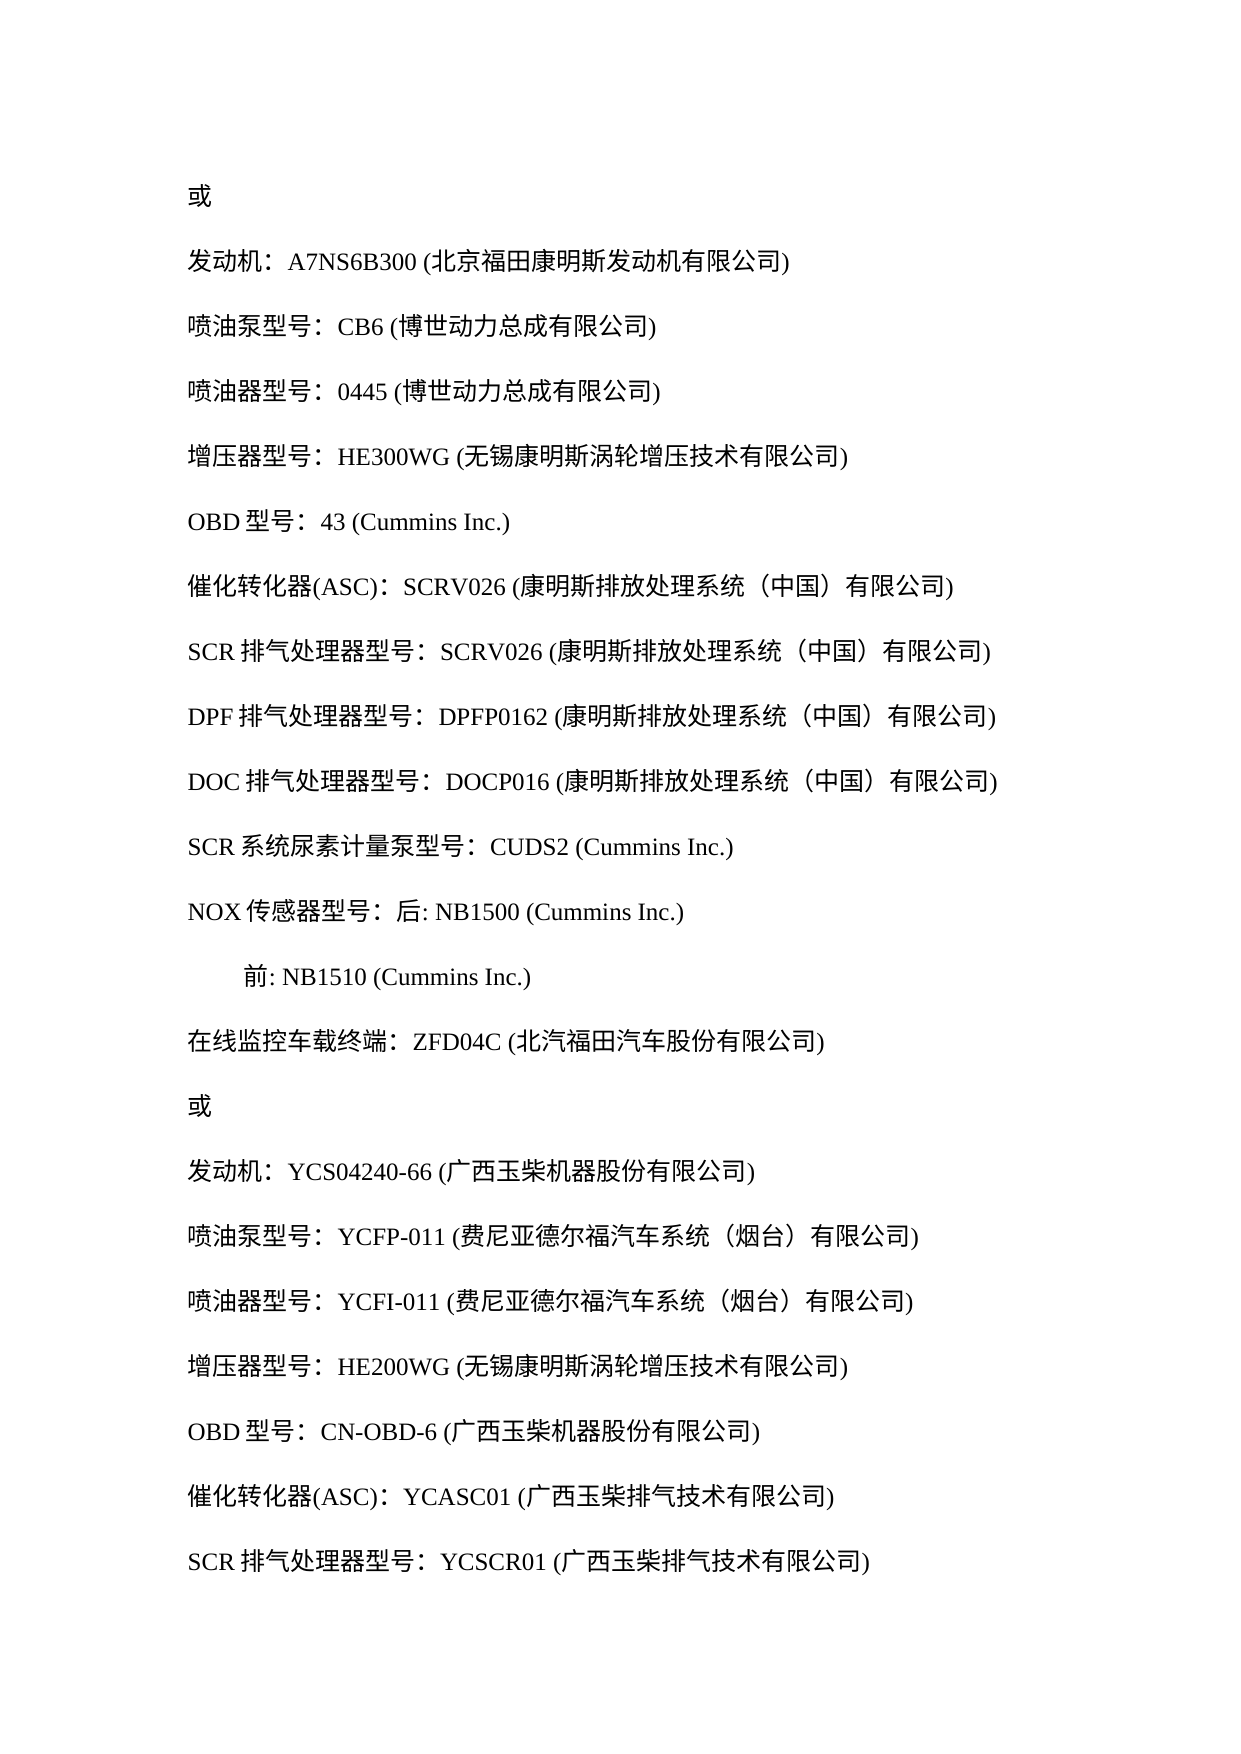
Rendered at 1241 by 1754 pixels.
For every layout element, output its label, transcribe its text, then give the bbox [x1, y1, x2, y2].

text 或 [187, 162, 1053, 227]
text NOX传感器型号：后: NB1500 (Cummins Inc.) [187, 877, 1053, 942]
text OBD型号：CN-OBD-6 (广西玉柴机器股份有限公司) [187, 1397, 1053, 1462]
text 发动机：YCS04240-66 (广西玉柴机器股份有限公司) [187, 1137, 1053, 1202]
text 增压器型号：HE200WG (无锡康明斯涡轮增压技术有限公司) [187, 1332, 1053, 1397]
text 增压器型号：HE300WG (无锡康明斯涡轮增压技术有限公司) [187, 422, 1053, 487]
text 喷油器型号：0445 (博世动力总成有限公司) [187, 357, 1053, 422]
text 催化转化器(ASC)：SCRV026 (康明斯排放处理系统（中国）有限公司) [187, 552, 1053, 617]
text DPF排气处理器型号：DPFP0162 (康明斯排放处理系统（中国）有限公司) [187, 682, 1053, 747]
text 在线监控车载终端：ZFD04C (北汽福田汽车股份有限公司) [187, 1007, 1053, 1072]
text SCR系统尿素计量泵型号：CUDS2 (Cummins Inc.) [187, 812, 1053, 877]
text SCR排气处理器型号：SCRV026 (康明斯排放处理系统（中国）有限公司) [187, 617, 1053, 682]
text 或 [187, 1072, 1053, 1137]
text 喷油泵型号：CB6 (博世动力总成有限公司) [187, 292, 1053, 357]
text DOC排气处理器型号：DOCP016 (康明斯排放处理系统（中国）有限公司) [187, 747, 1053, 812]
text 催化转化器(ASC)：YCASC01 (广西玉柴排气技术有限公司) [187, 1462, 1053, 1527]
text 前: NB1510 (Cummins Inc.) [187, 942, 1053, 1007]
text 喷油泵型号：YCFP-011 (费尼亚德尔福汽车系统（烟台）有限公司) [187, 1202, 1053, 1267]
text SCR排气处理器型号：YCSCR01 (广西玉柴排气技术有限公司) [187, 1527, 1053, 1592]
text OBD型号：43 (Cummins Inc.) [187, 487, 1053, 552]
text 喷油器型号：YCFI-011 (费尼亚德尔福汽车系统（烟台）有限公司) [187, 1267, 1053, 1332]
text 发动机：A7NS6B300 (北京福田康明斯发动机有限公司) [187, 227, 1053, 292]
